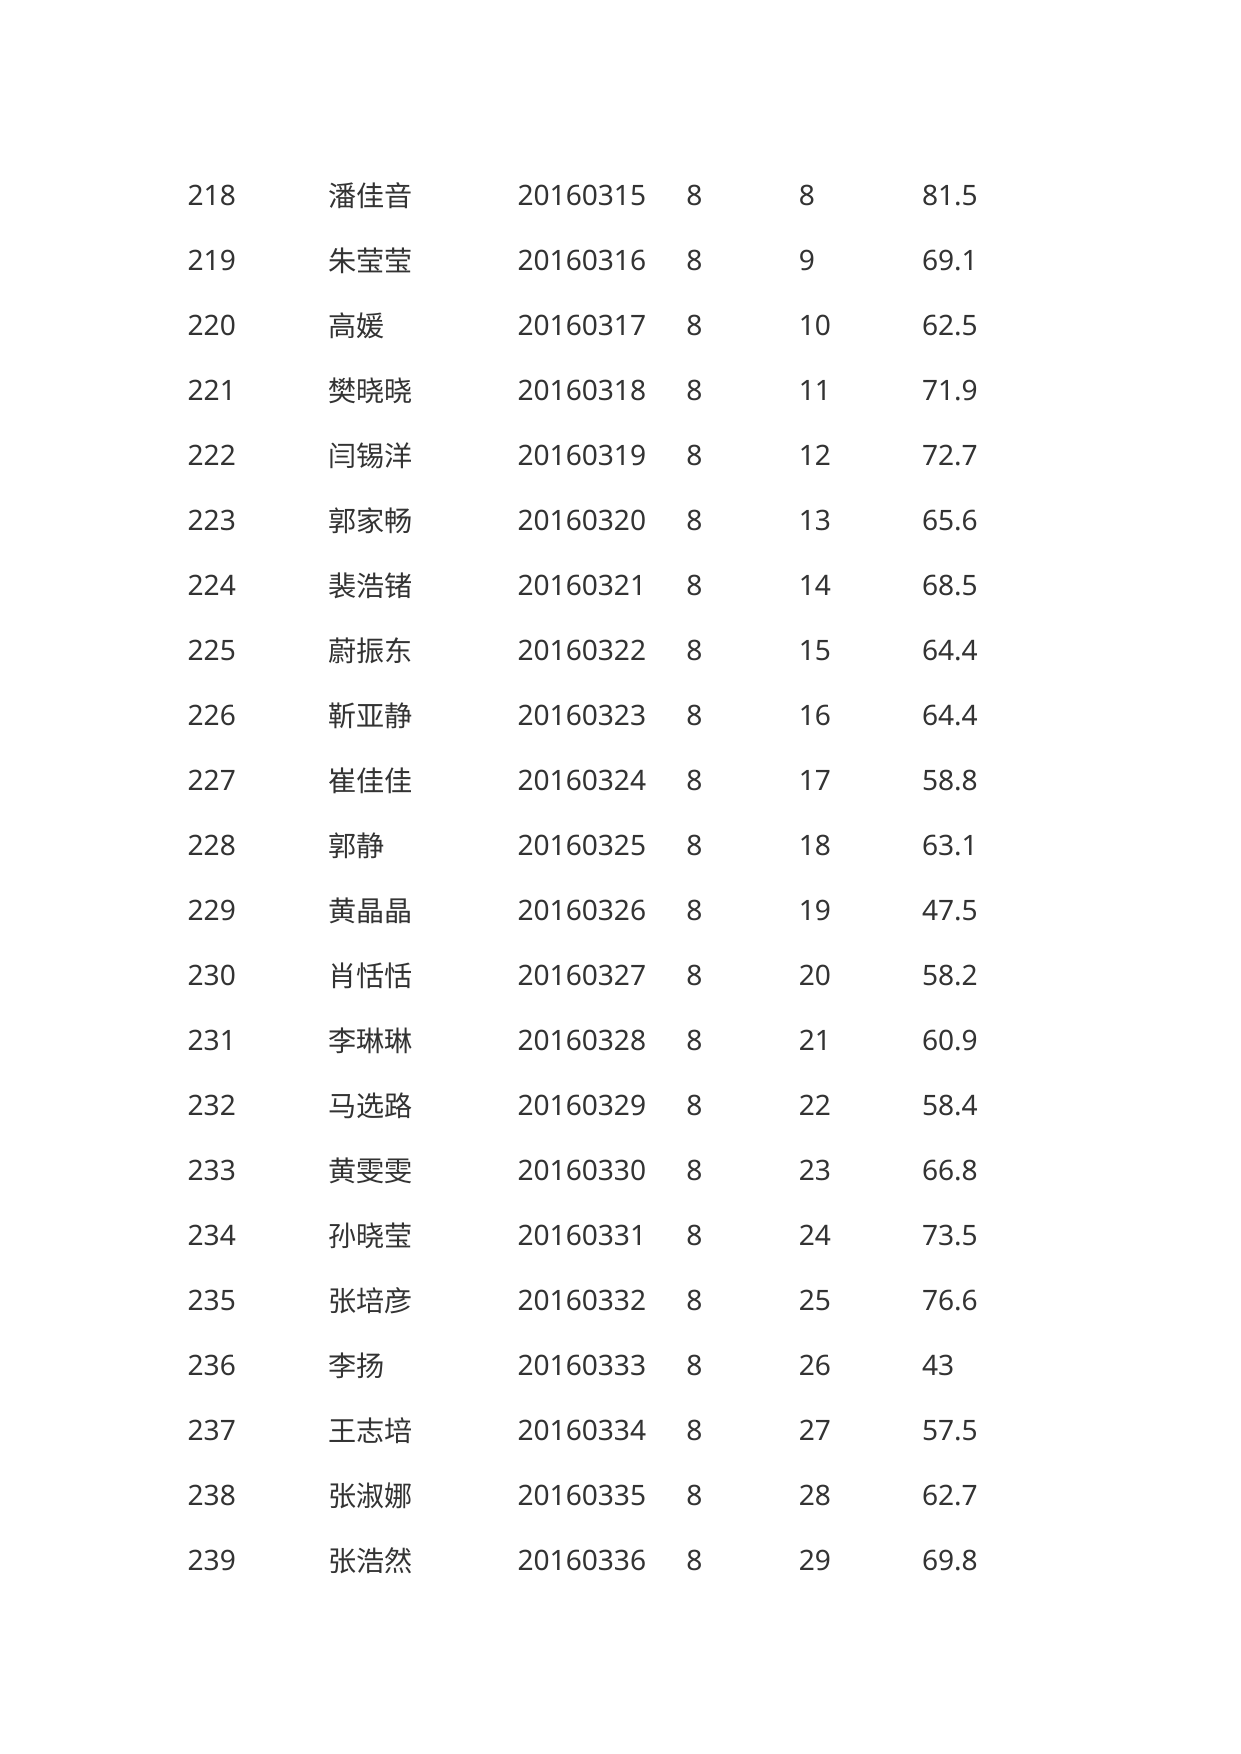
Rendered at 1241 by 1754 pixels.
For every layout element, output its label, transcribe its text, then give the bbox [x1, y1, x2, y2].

table_cell 19 [799, 877, 922, 942]
table_cell 227 [188, 747, 328, 812]
table_cell 蔚振东 [328, 617, 517, 682]
table_cell 58.4 [922, 1072, 1081, 1137]
table_cell 8 [686, 1462, 798, 1527]
table_cell 233 [188, 1137, 328, 1202]
table_cell 20160315 [517, 162, 686, 227]
table_cell 8 [799, 162, 922, 227]
table_cell 20160316 [517, 227, 686, 292]
table_cell 李琳琳 [328, 1007, 517, 1072]
table_cell 8 [686, 1072, 798, 1137]
table_cell 郭家畅 [328, 487, 517, 552]
table_cell 11 [799, 357, 922, 422]
table_cell 李扬 [328, 1332, 517, 1397]
table_cell 20160333 [517, 1332, 686, 1397]
table_cell 高媛 [328, 292, 517, 357]
table_cell 230 [188, 942, 328, 1007]
table_cell 8 [686, 1007, 798, 1072]
table_cell 229 [188, 877, 328, 942]
table_cell 16 [799, 682, 922, 747]
table_cell 47.5 [922, 877, 1081, 942]
table_cell 马选路 [328, 1072, 517, 1137]
table_cell 220 [188, 292, 328, 357]
table_cell 69.1 [922, 227, 1081, 292]
table_cell 20160319 [517, 422, 686, 487]
table_cell 232 [188, 1072, 328, 1137]
table_cell 26 [799, 1332, 922, 1397]
table_cell 43 [922, 1332, 1081, 1397]
table_cell 234 [188, 1202, 328, 1267]
table_cell 8 [686, 357, 798, 422]
table_cell 68.5 [922, 552, 1081, 617]
table_cell 81.5 [922, 162, 1081, 227]
table_cell 64.4 [922, 682, 1081, 747]
table_cell 235 [188, 1267, 328, 1332]
table_cell 29 [799, 1527, 922, 1592]
table_cell 20160330 [517, 1137, 686, 1202]
table_cell 张培彦 [328, 1267, 517, 1332]
table_cell 63.1 [922, 812, 1081, 877]
table_cell 22 [799, 1072, 922, 1137]
table_cell 闫锡洋 [328, 422, 517, 487]
table_cell 8 [686, 747, 798, 812]
table_cell 226 [188, 682, 328, 747]
table_cell 222 [188, 422, 328, 487]
table_cell 219 [188, 227, 328, 292]
table_cell 8 [686, 1202, 798, 1267]
table_cell 58.8 [922, 747, 1081, 812]
table_cell 62.5 [922, 292, 1081, 357]
table_cell 王志培 [328, 1397, 517, 1462]
table_cell 20160318 [517, 357, 686, 422]
table_cell 孙晓莹 [328, 1202, 517, 1267]
table_cell 8 [686, 942, 798, 1007]
table_cell 20 [799, 942, 922, 1007]
table_cell 58.2 [922, 942, 1081, 1007]
table_cell 20160322 [517, 617, 686, 682]
table_cell 237 [188, 1397, 328, 1462]
table_cell 20160323 [517, 682, 686, 747]
table_cell 靳亚静 [328, 682, 517, 747]
table_cell 潘佳音 [328, 162, 517, 227]
table_cell 64.4 [922, 617, 1081, 682]
table_cell 张浩然 [328, 1527, 517, 1592]
table_cell 20160329 [517, 1072, 686, 1137]
table_cell 8 [686, 1527, 798, 1592]
table_cell 57.5 [922, 1397, 1081, 1462]
table_cell 239 [188, 1527, 328, 1592]
table_cell 8 [686, 292, 798, 357]
table_cell 20160336 [517, 1527, 686, 1592]
table_cell 14 [799, 552, 922, 617]
table_cell 65.6 [922, 487, 1081, 552]
table_cell 236 [188, 1332, 328, 1397]
table_cell 8 [686, 617, 798, 682]
table_cell 20160326 [517, 877, 686, 942]
table_cell 17 [799, 747, 922, 812]
table_cell 225 [188, 617, 328, 682]
table_cell 8 [686, 422, 798, 487]
table_cell 8 [686, 682, 798, 747]
table_cell 8 [686, 1332, 798, 1397]
table_cell 20160325 [517, 812, 686, 877]
table_cell 9 [799, 227, 922, 292]
table_cell 23 [799, 1137, 922, 1202]
table_cell 8 [686, 812, 798, 877]
table_cell 20160317 [517, 292, 686, 357]
table_cell 69.8 [922, 1527, 1081, 1592]
table_cell 71.9 [922, 357, 1081, 422]
table_cell 76.6 [922, 1267, 1081, 1332]
table_cell 72.7 [922, 422, 1081, 487]
table_cell 20160321 [517, 552, 686, 617]
table_cell 218 [188, 162, 328, 227]
table_cell 21 [799, 1007, 922, 1072]
table_cell 13 [799, 487, 922, 552]
table_cell 8 [686, 162, 798, 227]
table_cell 10 [799, 292, 922, 357]
table_cell 裴浩锗 [328, 552, 517, 617]
table_cell 223 [188, 487, 328, 552]
table_cell 20160331 [517, 1202, 686, 1267]
table_cell 8 [686, 1137, 798, 1202]
table_cell 朱莹莹 [328, 227, 517, 292]
table_cell 20160327 [517, 942, 686, 1007]
table_cell 73.5 [922, 1202, 1081, 1267]
table_cell 肖恬恬 [328, 942, 517, 1007]
table_cell 20160328 [517, 1007, 686, 1072]
table_cell 8 [686, 552, 798, 617]
table_cell 12 [799, 422, 922, 487]
table_cell 238 [188, 1462, 328, 1527]
table_cell 66.8 [922, 1137, 1081, 1202]
table_cell 8 [686, 487, 798, 552]
table_cell 8 [686, 1397, 798, 1462]
table_cell 张淑娜 [328, 1462, 517, 1527]
table_cell 8 [686, 877, 798, 942]
table_cell 60.9 [922, 1007, 1081, 1072]
table_cell 8 [686, 1267, 798, 1332]
table_cell 15 [799, 617, 922, 682]
table_cell 28 [799, 1462, 922, 1527]
table_cell 221 [188, 357, 328, 422]
table_cell 20160334 [517, 1397, 686, 1462]
table_cell 8 [686, 227, 798, 292]
table_cell 27 [799, 1397, 922, 1462]
table_cell 20160324 [517, 747, 686, 812]
table_cell 18 [799, 812, 922, 877]
table_cell 228 [188, 812, 328, 877]
table_cell 24 [799, 1202, 922, 1267]
table_cell 25 [799, 1267, 922, 1332]
table_cell 20160320 [517, 487, 686, 552]
table_cell 224 [188, 552, 328, 617]
table_cell 20160335 [517, 1462, 686, 1527]
table_cell 黄晶晶 [328, 877, 517, 942]
table_cell 231 [188, 1007, 328, 1072]
table_cell 20160332 [517, 1267, 686, 1332]
table_cell 崔佳佳 [328, 747, 517, 812]
table_cell 郭静 [328, 812, 517, 877]
table_cell 樊晓晓 [328, 357, 517, 422]
table_cell 黄雯雯 [328, 1137, 517, 1202]
table_cell 62.7 [922, 1462, 1081, 1527]
